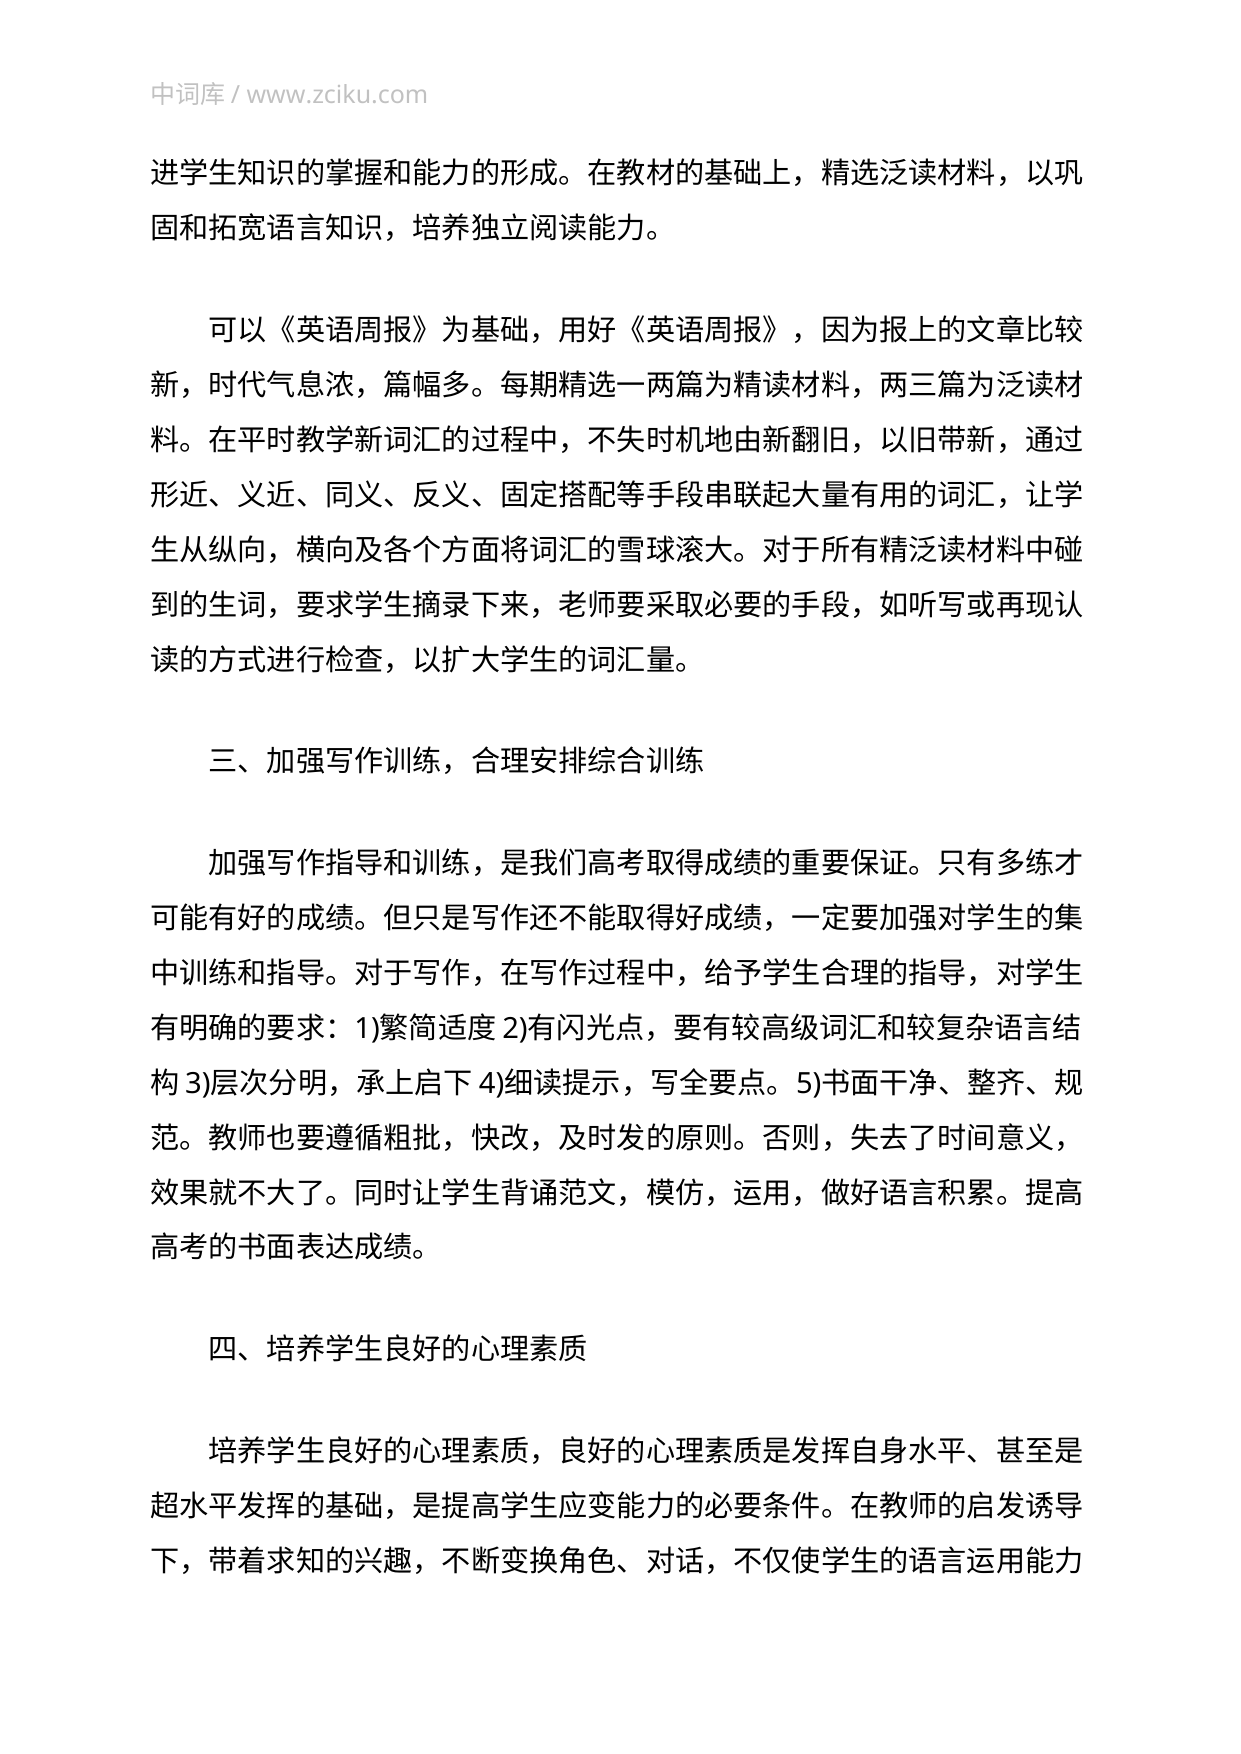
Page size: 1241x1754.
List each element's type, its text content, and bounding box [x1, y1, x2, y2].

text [150, 1428, 1090, 1580]
text 四、培养学生良好的心理素质 [150, 1326, 1090, 1368]
text 加强写作指导和训练，是我们高考取得成绩的重要保证。只有多练才可能有好的成绩。但只是写作还不能取得好成绩，一定要加强对学生的集中训练和指导。对于写作，在写作过程中，给予学生合理的指导，对学生有明确的要求：1)繁简适度2)有闪光点，要有较高级词汇和较复杂语言结构3)层次分明，承上启下4)细读提示，写全要点。5)书面干净、整齐、规范。教师也要遵循粗批，快改，及时发的原则。否则，失去了时间意义，效果就不大了。同时让学生背诵范文，模仿，运用，做好语言积累。提高高考的书面表达成绩。 [150, 839, 1090, 1266]
text 可以《英语周报》为基础，用好《英语周报》，因为报上的文章比较新，时代气息浓，篇幅多。每期精选一两篇为精读材料，两三篇为泛读材料。在平时教学新词汇的过程中，不失时机地由新翻旧，以旧带新，通过形近、义近、同义、反义、固定搭配等手段串联起大量有用的词汇，让学生从纵向，横向及各个方面将词汇的雪球滚大。对于所有精泛读材料中碰到的生词，要求学生摘录下来，老师要采取必要的手段，如听写或再现认读的方式进行检查，以扩大学生的词汇量。 [150, 307, 1090, 678]
text 三、加强写作训练，合理安排综合训练 [150, 738, 1090, 780]
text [150, 150, 1090, 247]
